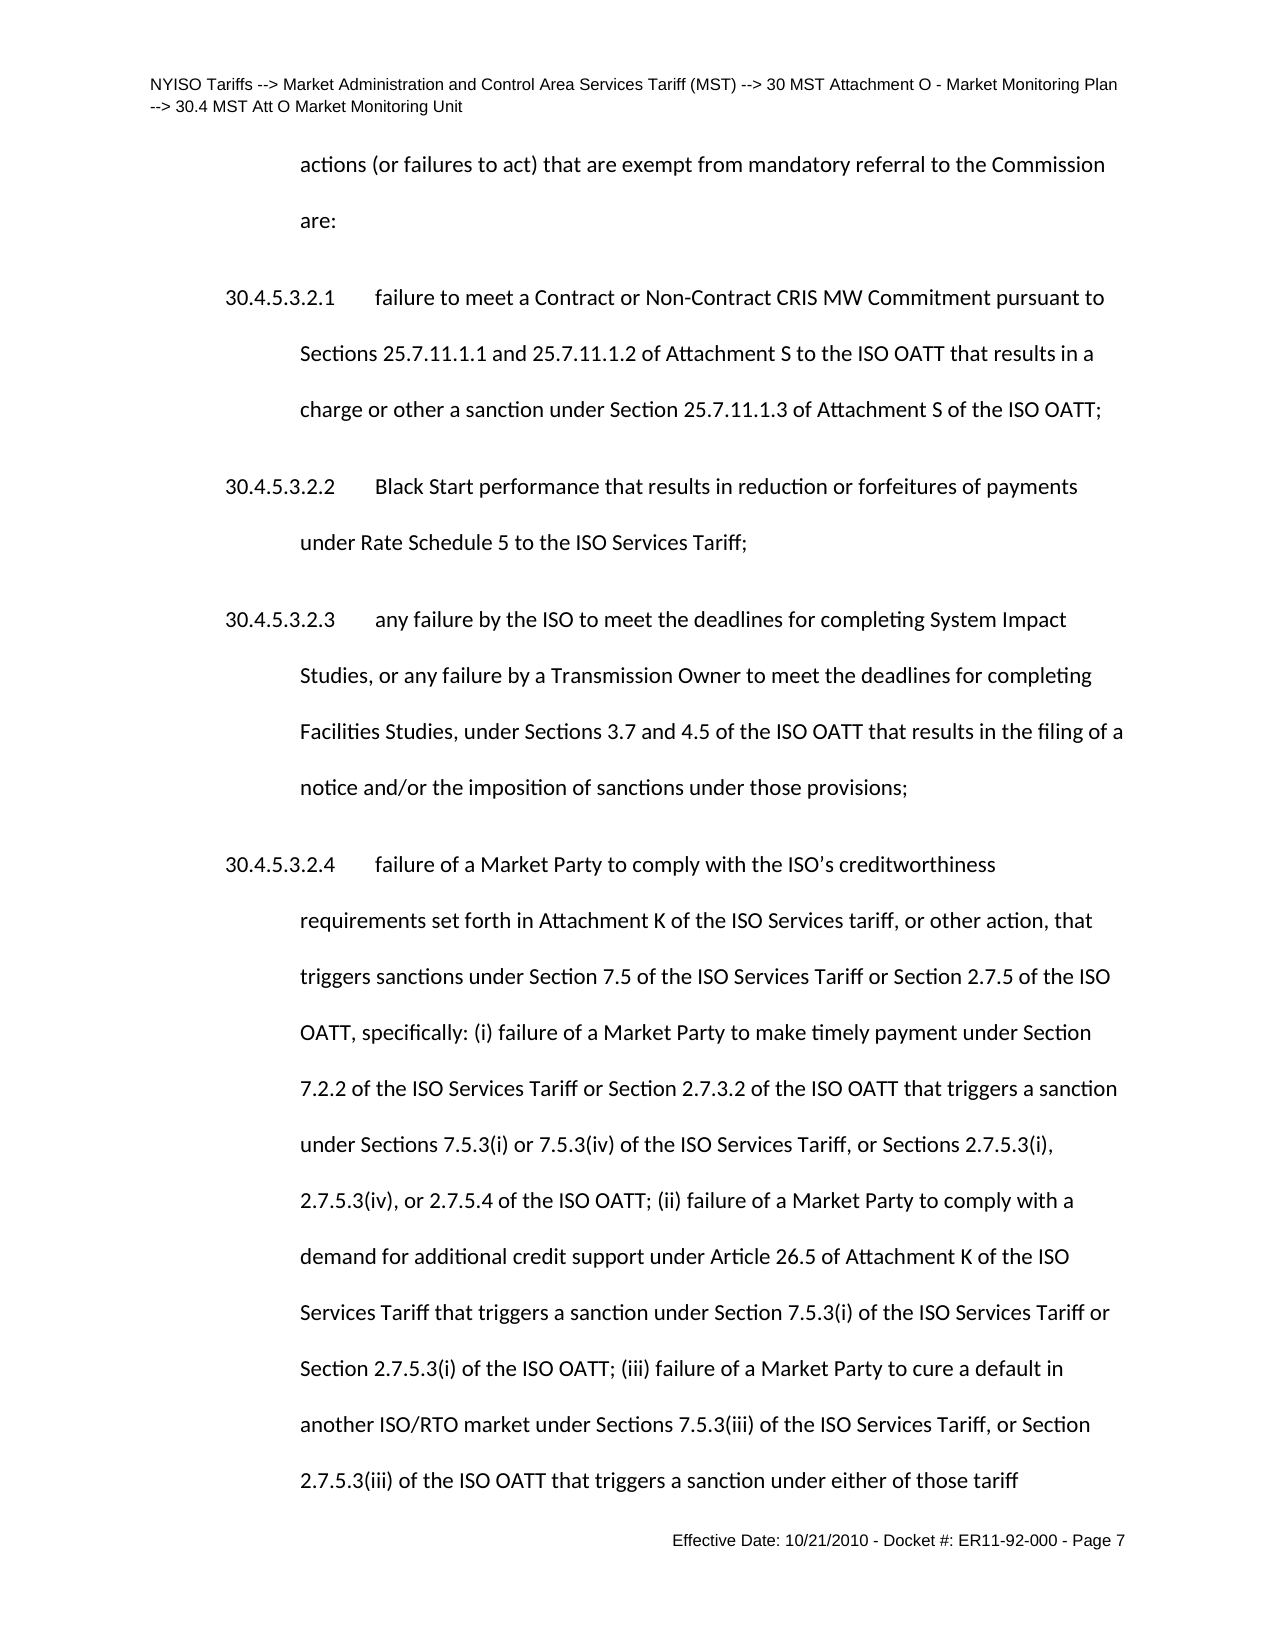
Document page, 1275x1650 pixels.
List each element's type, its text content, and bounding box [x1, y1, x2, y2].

text 30.4.5.3.2.2 Black Start performance that results in reduction or forfeitures of payments under Rate Schedule 5 to the ISO Services Tariff; [225, 472, 1125, 556]
text 30.4.5.3.2.3 any failure by the ISO to meet the deadlines for completing System Impact Studies, or any failure by a Transmission Owner to meet the deadlines for completing Facilities Studies, under Sections 3.7 and 4.5 of the ISO OATT that results in the filing of a notice and/or the imposition of sanctions under those provisions; [225, 605, 1125, 801]
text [225, 150, 1125, 234]
text 30.4.5.3.2.1 failure to meet a Contract or Non-Contract CRIS MW Commitment pursuant to Sections 25.7.11.1.1 and 25.7.11.1.2 of Attachment S to the ISO OATT that results in a charge or other a sanction under Section 25.7.11.1.3 of Attachment S of the ISO OATT; [225, 283, 1125, 423]
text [225, 850, 1125, 1494]
